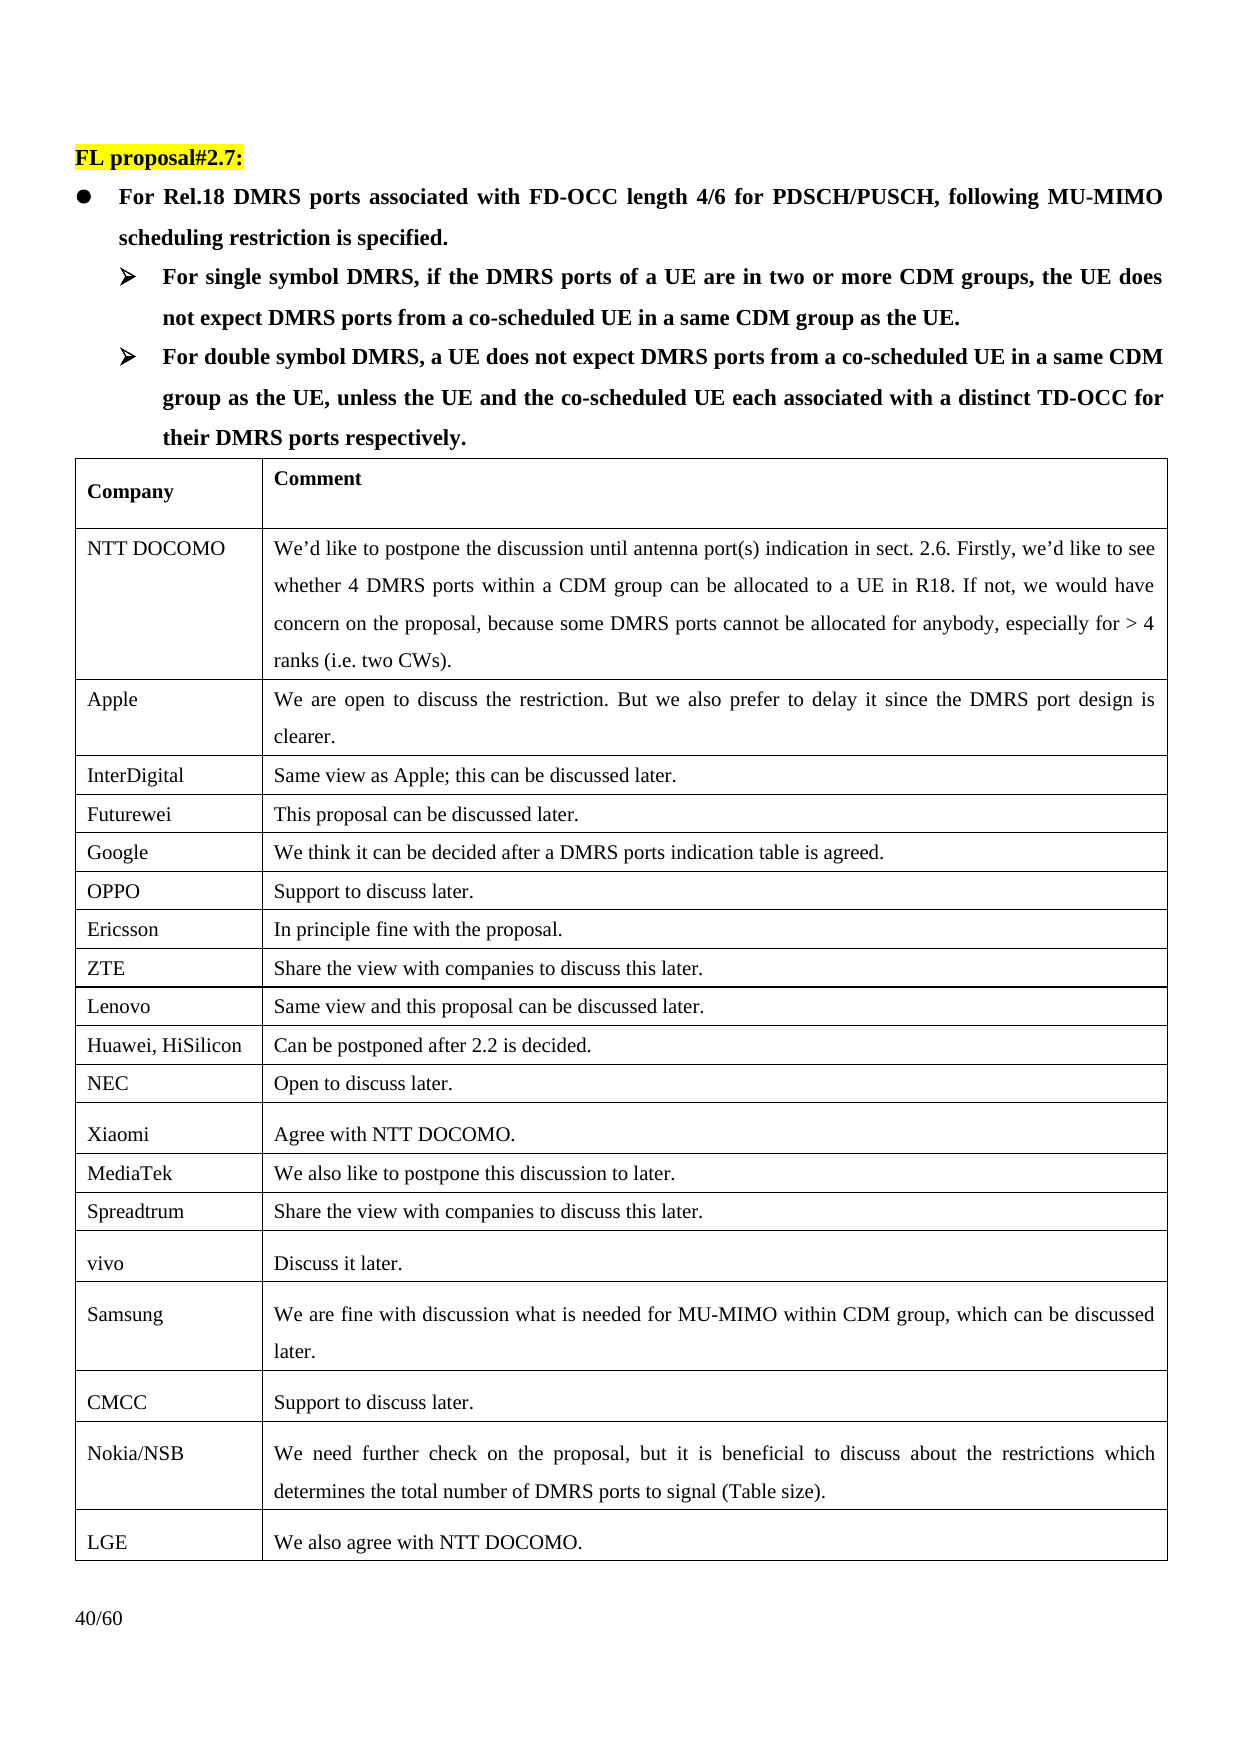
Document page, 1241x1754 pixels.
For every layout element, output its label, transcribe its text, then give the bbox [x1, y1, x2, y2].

table_cell Spreadtrum [76, 1193, 262, 1230]
table_cell Can be postponed after 2.2 is decided. [263, 1026, 1167, 1063]
table_cell Same view as Apple; this can be discussed later. [263, 756, 1167, 794]
table_cell We are open to discuss the restriction. But we also prefer to delay it since the DMRS port design is clearer. [263, 680, 1167, 755]
table_cell Xiaomi [76, 1103, 262, 1153]
table_cell We are fine with discussion what is needed for MU-MIMO within CDM group, which can be discussed later. [263, 1282, 1167, 1370]
table_cell Agree with NTT DOCOMO. [263, 1103, 1167, 1153]
table_cell NTT DOCOMO [76, 529, 262, 679]
table_cell InterDigital [76, 756, 262, 794]
table_cell Samsung [76, 1282, 262, 1370]
table_cell We need further check on the proposal, but it is beneficial to discuss about the restrictions which determines the total number of DMRS ports to signal (Table size). [263, 1422, 1167, 1509]
table_header Comment [263, 459, 1167, 528]
list For Rel.18 DMRS ports associated with FD-OCC length 4/6 for PDSCH/PUSCH, following MU-MIMO scheduling restriction is specified. [75, 178, 1165, 256]
table_cell Apple [76, 680, 262, 755]
table_cell In principle fine with the proposal. [263, 910, 1167, 948]
table_cell Discuss it later. [263, 1231, 1167, 1281]
table_cell Share the view with companies to discuss this later. [263, 1193, 1167, 1230]
table_cell Same view and this proposal can be discussed later. [263, 988, 1167, 1025]
table_header Company [76, 459, 262, 528]
table_cell Lenovo [76, 988, 262, 1025]
table_cell Futurewei [76, 795, 262, 832]
list For single symbol DMRS, if the DMRS ports of a UE are in two or more CDM groups, the UE does not expect DMRS ports from a co-scheduled UE in a same CDM group as the UE. [119, 258, 1165, 336]
text FL proposal#2.7: [75, 138, 1165, 176]
table_cell Support to discuss later. [263, 1371, 1167, 1421]
table_cell LGE [76, 1510, 262, 1560]
table_cell Open to discuss later. [263, 1065, 1167, 1102]
table_cell OPPO [76, 872, 262, 909]
table_cell Google [76, 833, 262, 871]
table_cell NEC [76, 1065, 262, 1102]
table_cell MediaTek [76, 1154, 262, 1192]
table_cell CMCC [76, 1371, 262, 1421]
table_cell We also like to postpone this discussion to later. [263, 1154, 1167, 1192]
table_cell Huawei, HiSilicon [76, 1026, 262, 1063]
table_cell We also agree with NTT DOCOMO. [263, 1510, 1167, 1560]
table_cell Share the view with companies to discuss this later. [263, 949, 1167, 986]
table_cell We think it can be decided after a DMRS ports indication table is agreed. [263, 833, 1167, 871]
table_cell Nokia/NSB [76, 1422, 262, 1509]
table_cell Support to discuss later. [263, 872, 1167, 909]
list For double symbol DMRS, a UE does not expect DMRS ports from a co-scheduled UE in a same CDM group as the UE, unless the UE and the co-scheduled UE each associated with a distinct TD-OCC for their DMRS ports respectively. [119, 338, 1165, 456]
table_cell Ericsson [76, 910, 262, 948]
table_cell This proposal can be discussed later. [263, 795, 1167, 832]
table_cell ZTE [76, 949, 262, 986]
table_cell We’d like to postpone the discussion until antenna port(s) indication in sect. 2.6. Firstly, we’d like to see whether 4 DMRS ports within a CDM group can be allocated to a UE in R18. If not, we would have concern on the proposal, because some DMRS ports cannot be allocated for anybody, especially for > 4 ranks (i.e. two CWs). [263, 529, 1167, 679]
table_cell vivo [76, 1231, 262, 1281]
